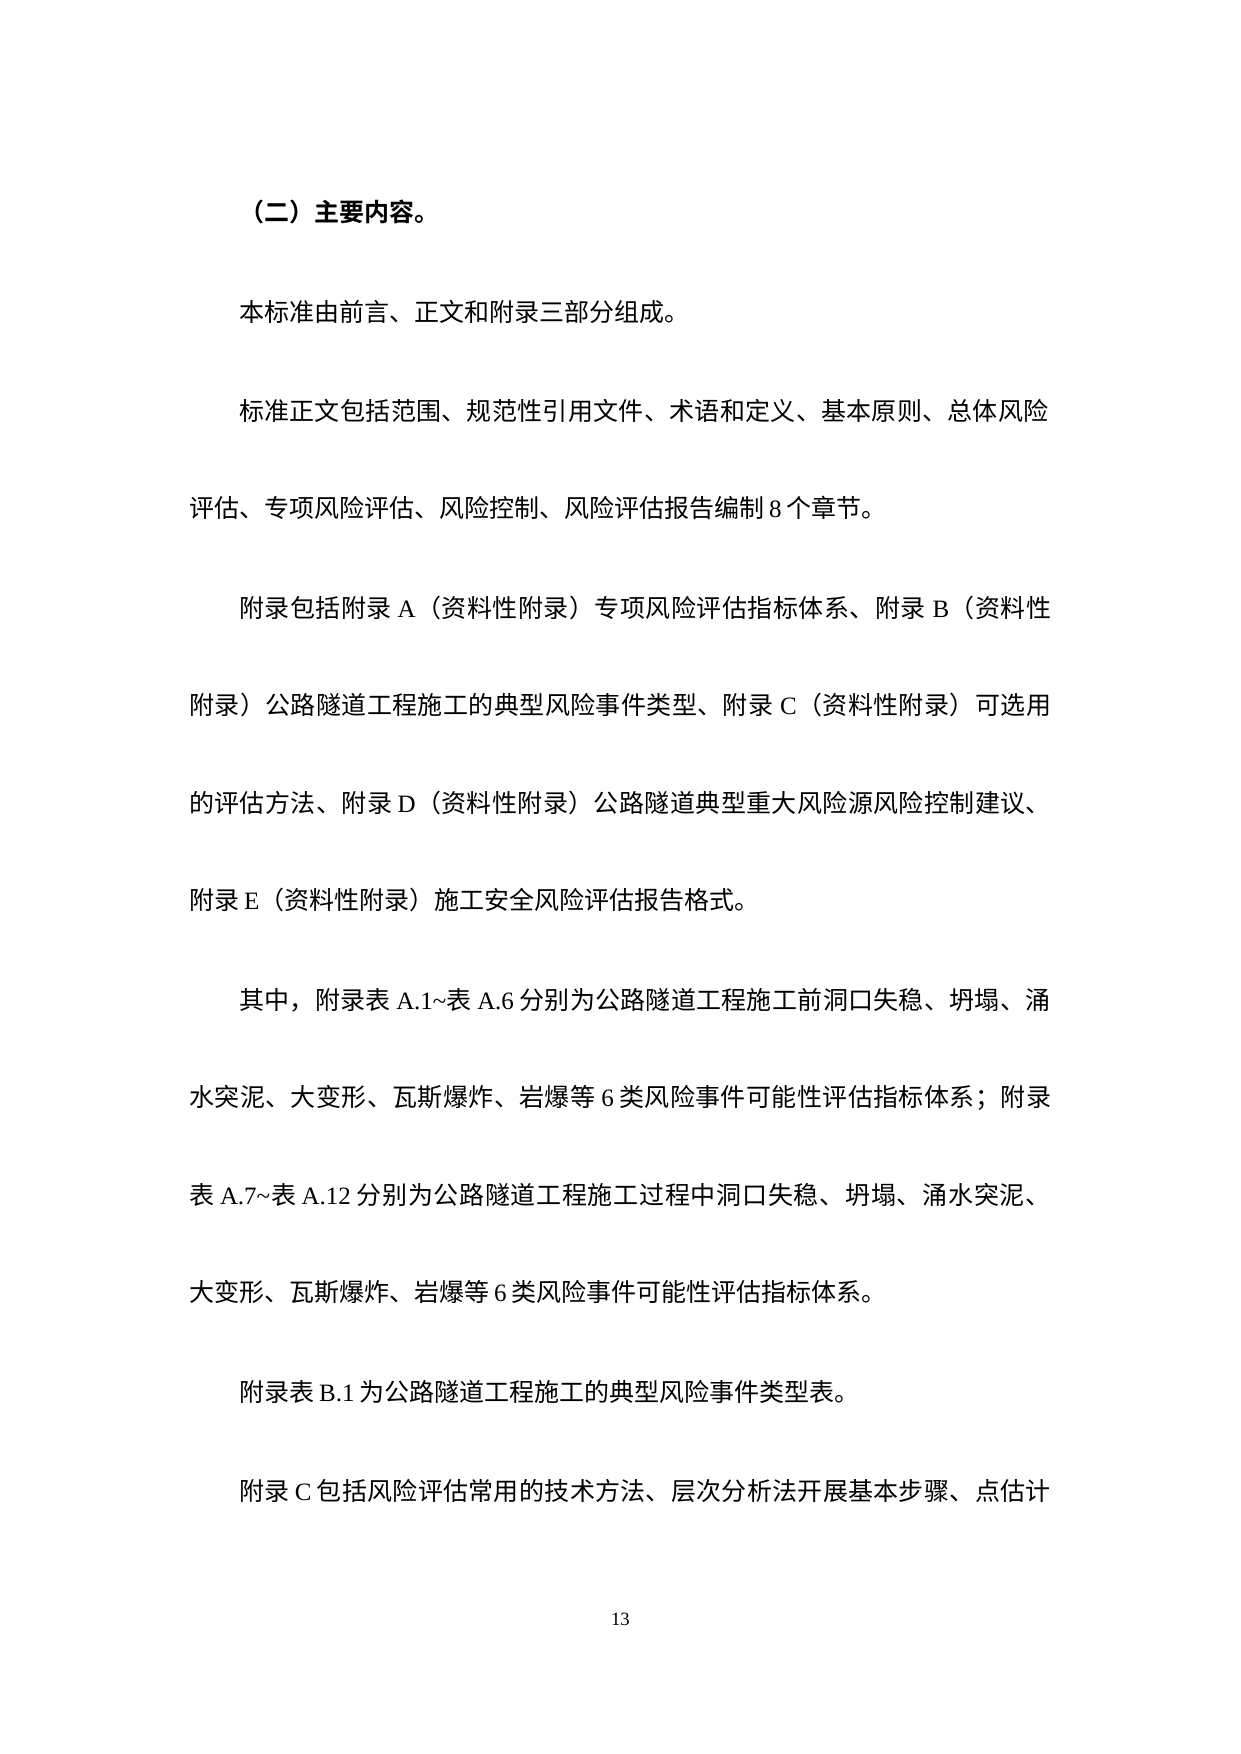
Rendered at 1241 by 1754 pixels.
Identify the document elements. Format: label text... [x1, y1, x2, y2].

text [189, 1457, 1051, 1522]
text 其中，附录表A.1~表A.6分别为公路隧道工程施工前洞口失稳、坍塌、涌水突泥、大变形、瓦斯爆炸、岩爆等6类风险事件可能性评估指标体系；附录表A.7~表A.12分别为公路隧道工程施工过程中洞口失稳、坍塌、涌水突泥、大变形、瓦斯爆炸、岩爆等6类风险事件可能性评估指标体系。 [189, 966, 1051, 1323]
text 本标准由前言、正文和附录三部分组成。 [189, 278, 1051, 343]
text 附录表B.1为公路隧道工程施工的典型风险事件类型表。 [189, 1358, 1051, 1423]
text 标准正文包括范围、规范性引用文件、术语和定义、基本原则、总体风险评估、专项风险评估、风险控制、风险评估报告编制8个章节。 [189, 377, 1051, 539]
text 附录包括附录A（资料性附录）专项风险评估指标体系、附录B（资料性附录）公路隧道工程施工的典型风险事件类型、附录C（资料性附录）可选用的评估方法、附录D（资料性附录）公路隧道典型重大风险源风险控制建议、附录E（资料性附录）施工安全风险评估报告格式。 [189, 574, 1051, 931]
text （二）主要内容。 [189, 178, 1051, 243]
